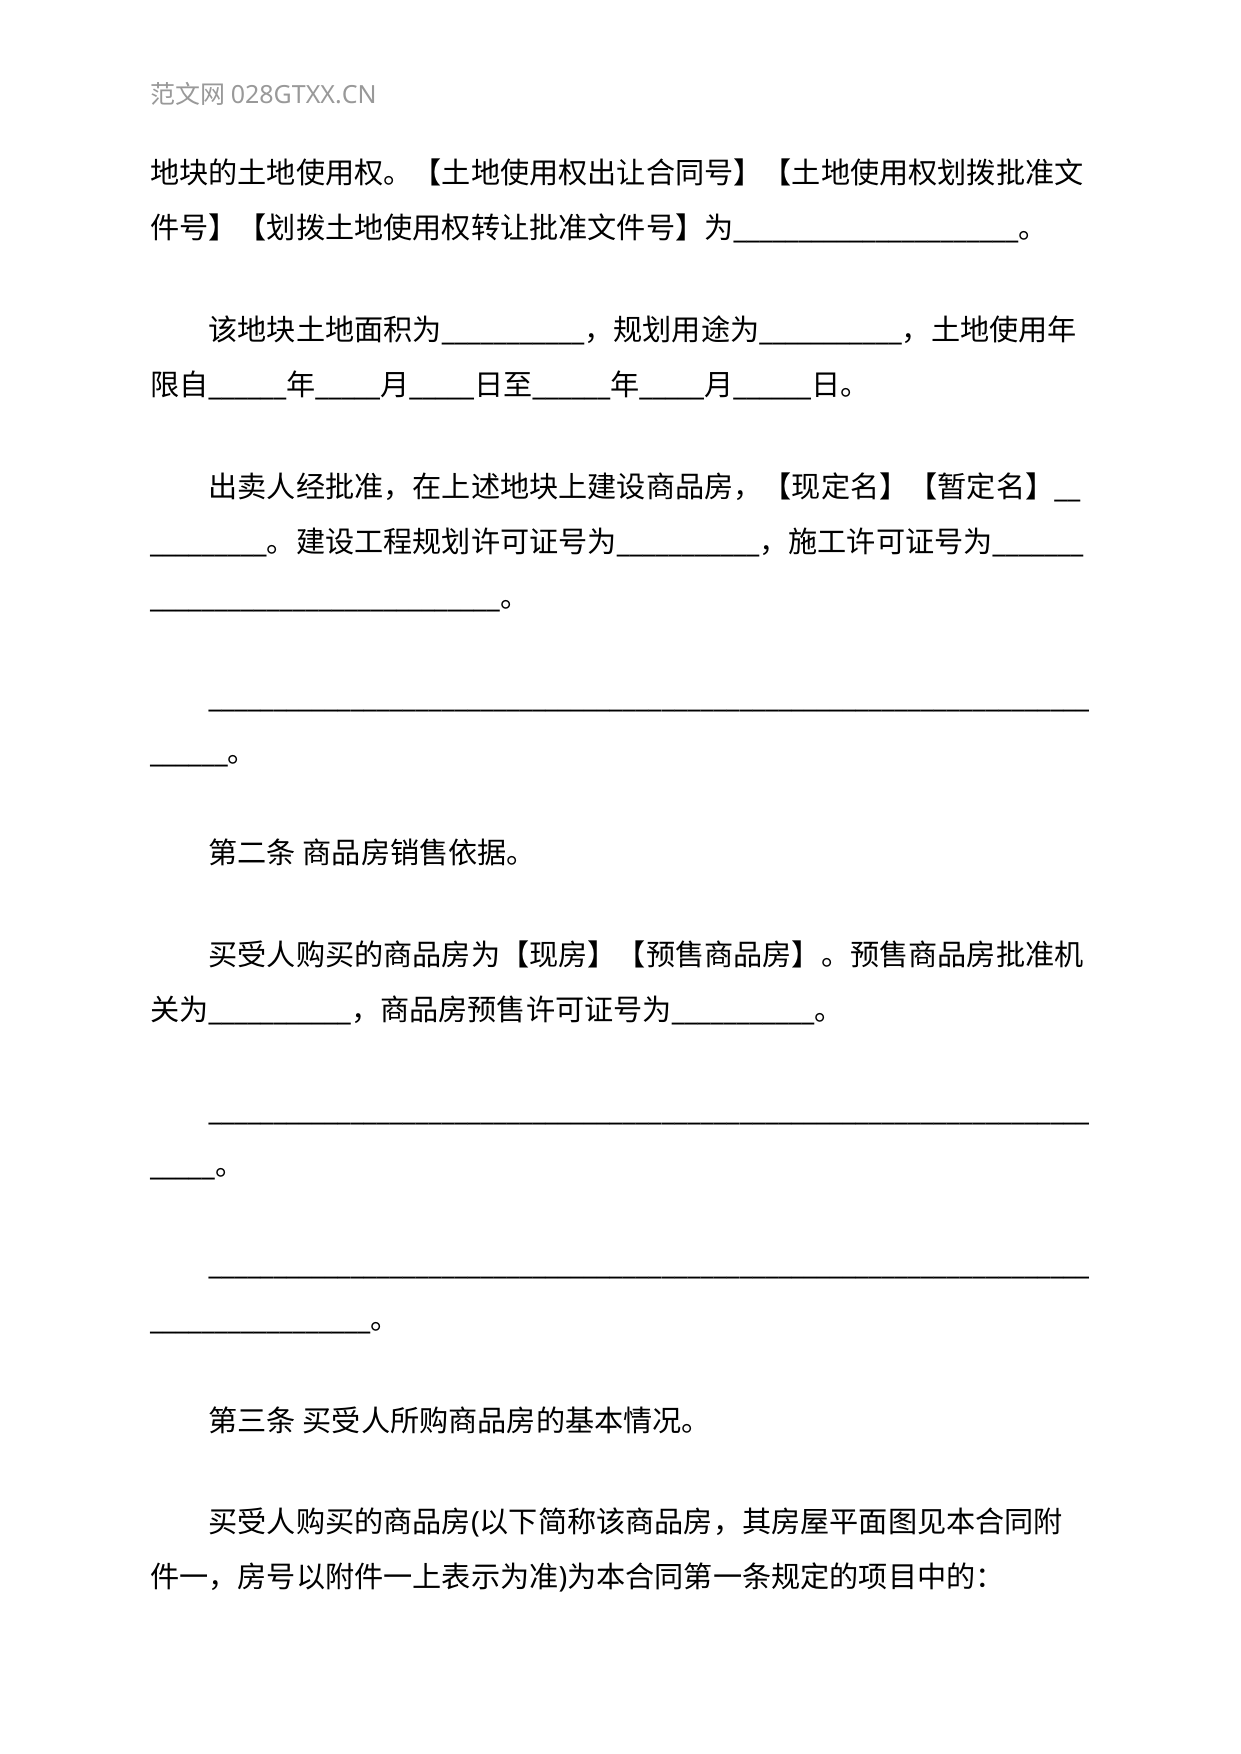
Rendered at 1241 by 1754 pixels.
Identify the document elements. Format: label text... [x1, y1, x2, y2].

text __________________________________________________________________________。 [150, 676, 1090, 771]
text 买受人购买的商品房(以下简称该商品房，其房屋平面图见本合同附件一，房号以附件一上表示为准)为本合同第一条规定的项目中的： [150, 1499, 1090, 1596]
text _________________________________________________________________________。 [150, 1089, 1090, 1183]
text 第三条 买受人所购商品房的基本情况。 [150, 1397, 1090, 1439]
text 买受人购买的商品房为【现房】【预售商品房】。预售商品房批准机关为___________，商品房预售许可证号为___________。 [150, 932, 1090, 1029]
text 出卖人经批准，在上述地块上建设商品房，【现定名】【暂定名】___________。建设工程规划许可证号为___________，施工许可证号为__________________________________。 [150, 464, 1090, 616]
text 第二条 商品房销售依据。 [150, 830, 1090, 872]
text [150, 150, 1090, 247]
text _____________________________________________________________________________________。 [150, 1243, 1090, 1338]
text 该地块土地面积为___________，规划用途为___________，土地使用年限自______年_____月_____日至______年_____月______日。 [150, 307, 1090, 404]
